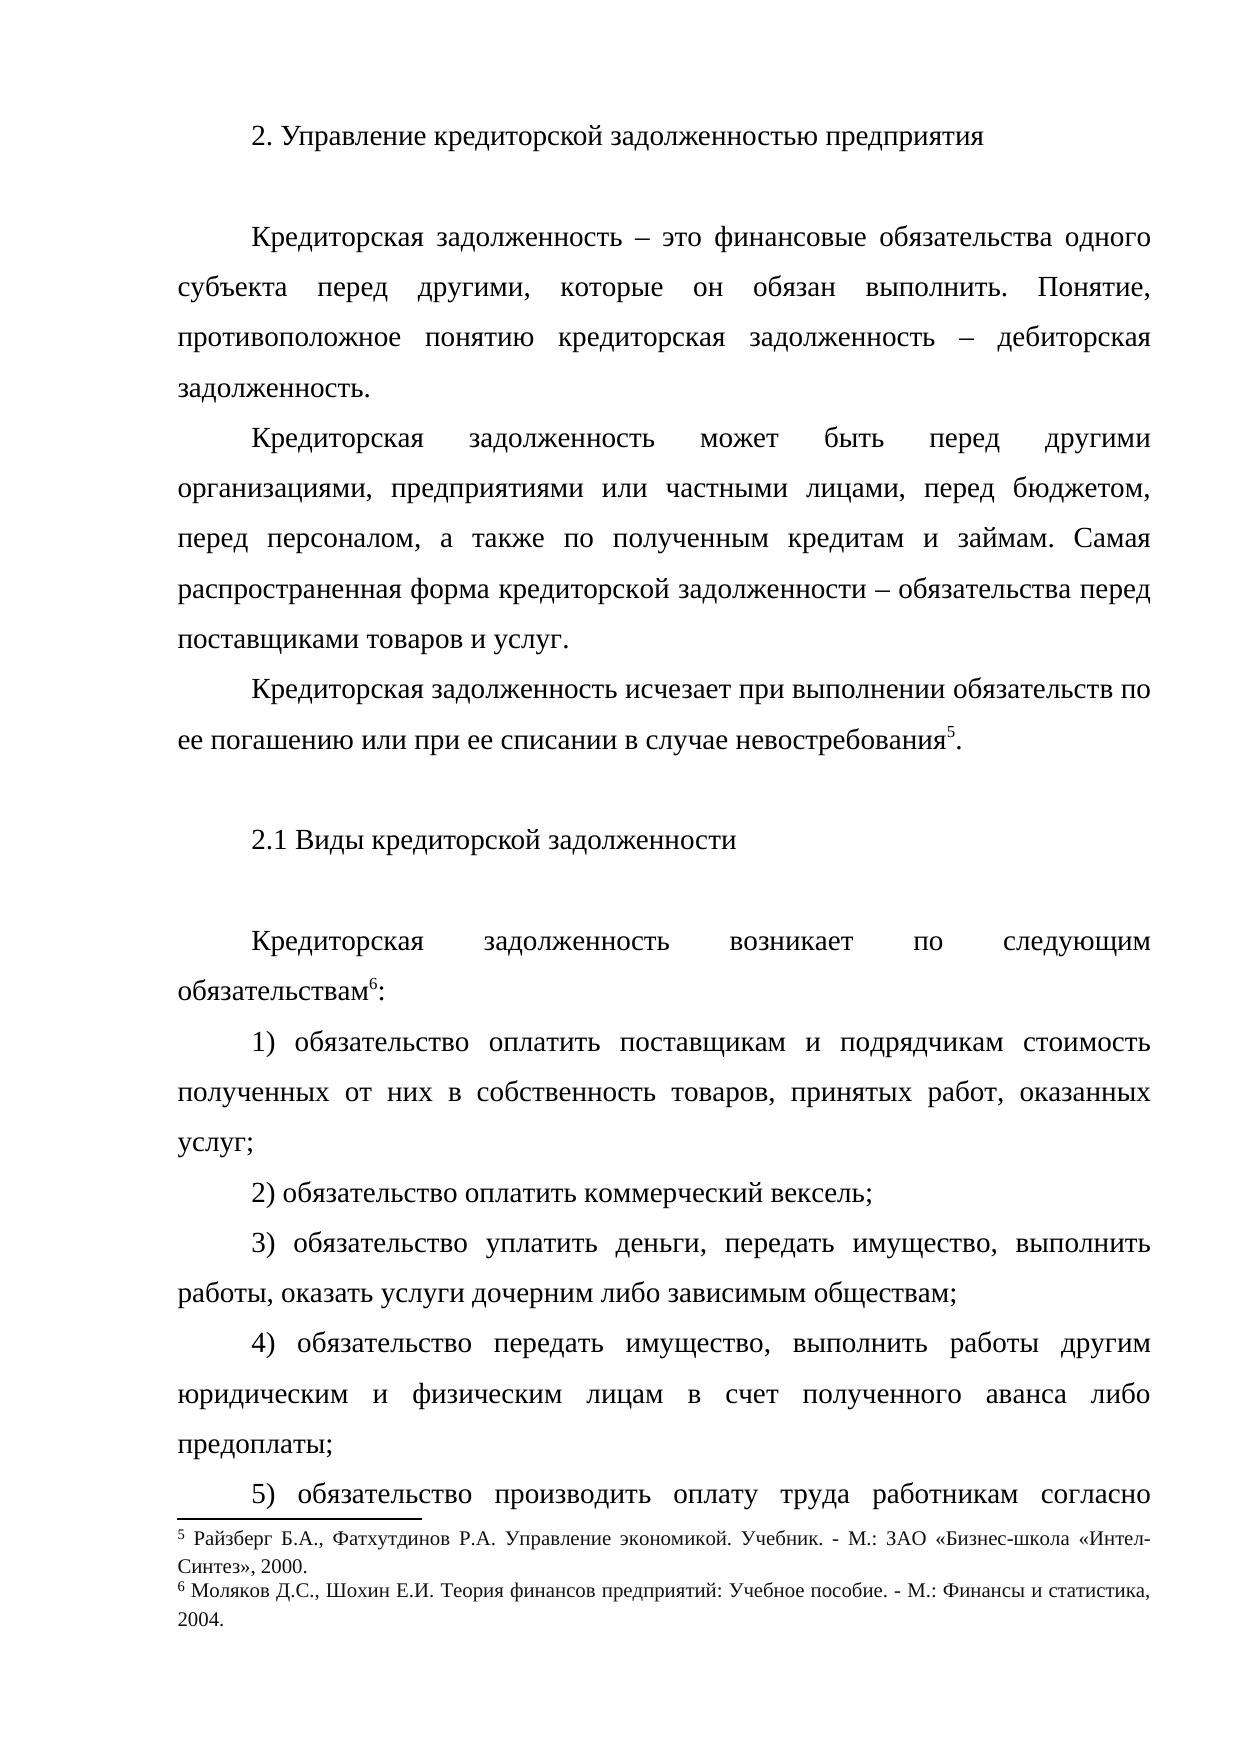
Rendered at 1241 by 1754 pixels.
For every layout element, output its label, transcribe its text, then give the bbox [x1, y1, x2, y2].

subtitle 2. Управление кредиторской задолженностью предприятия [177, 118, 1152, 152]
text 2) обязательство оплатить коммерческий вексель; [177, 1175, 1152, 1208]
text Кредиторская задолженность возникает по следующим обязательствам: [177, 923, 1152, 1007]
text 4) обязательство передать имущество, выполнить работы другим юридическим и физическим лицам в счет полученного аванса либо предоплаты; [177, 1326, 1152, 1460]
text 1) обязательство оплатить поставщикам и подрядчикам стоимость полученных от них в собственность товаров, принятых работ, оказанных услуг; [177, 1024, 1152, 1158]
text 3) обязательство уплатить деньги, передать имущество, выполнить работы, оказать услуги дочерним либо зависимым обществам; [177, 1225, 1152, 1309]
subtitle 2.1 Виды кредиторской задолженности [177, 822, 1152, 856]
text Кредиторская задолженность – это финансовые обязательства одного субъекта перед другими, которые он обязан выполнить. Понятие, противоположное понятию кредиторская задолженность – дебиторская задолженность. [177, 219, 1152, 403]
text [177, 1477, 1152, 1510]
text Кредиторская задолженность исчезает при выполнении обязательств по ее погашению или при ее списании в случае невостребования. [177, 672, 1152, 755]
text Кредиторская задолженность может быть перед другими организациями, предприятиями или частными лицами, перед бюджетом, перед персоналом, а также по полученным кредитам и займам. Самая распространенная форма кредиторской задолженности – обязательства перед поставщиками товаров и услуг. [177, 420, 1152, 655]
